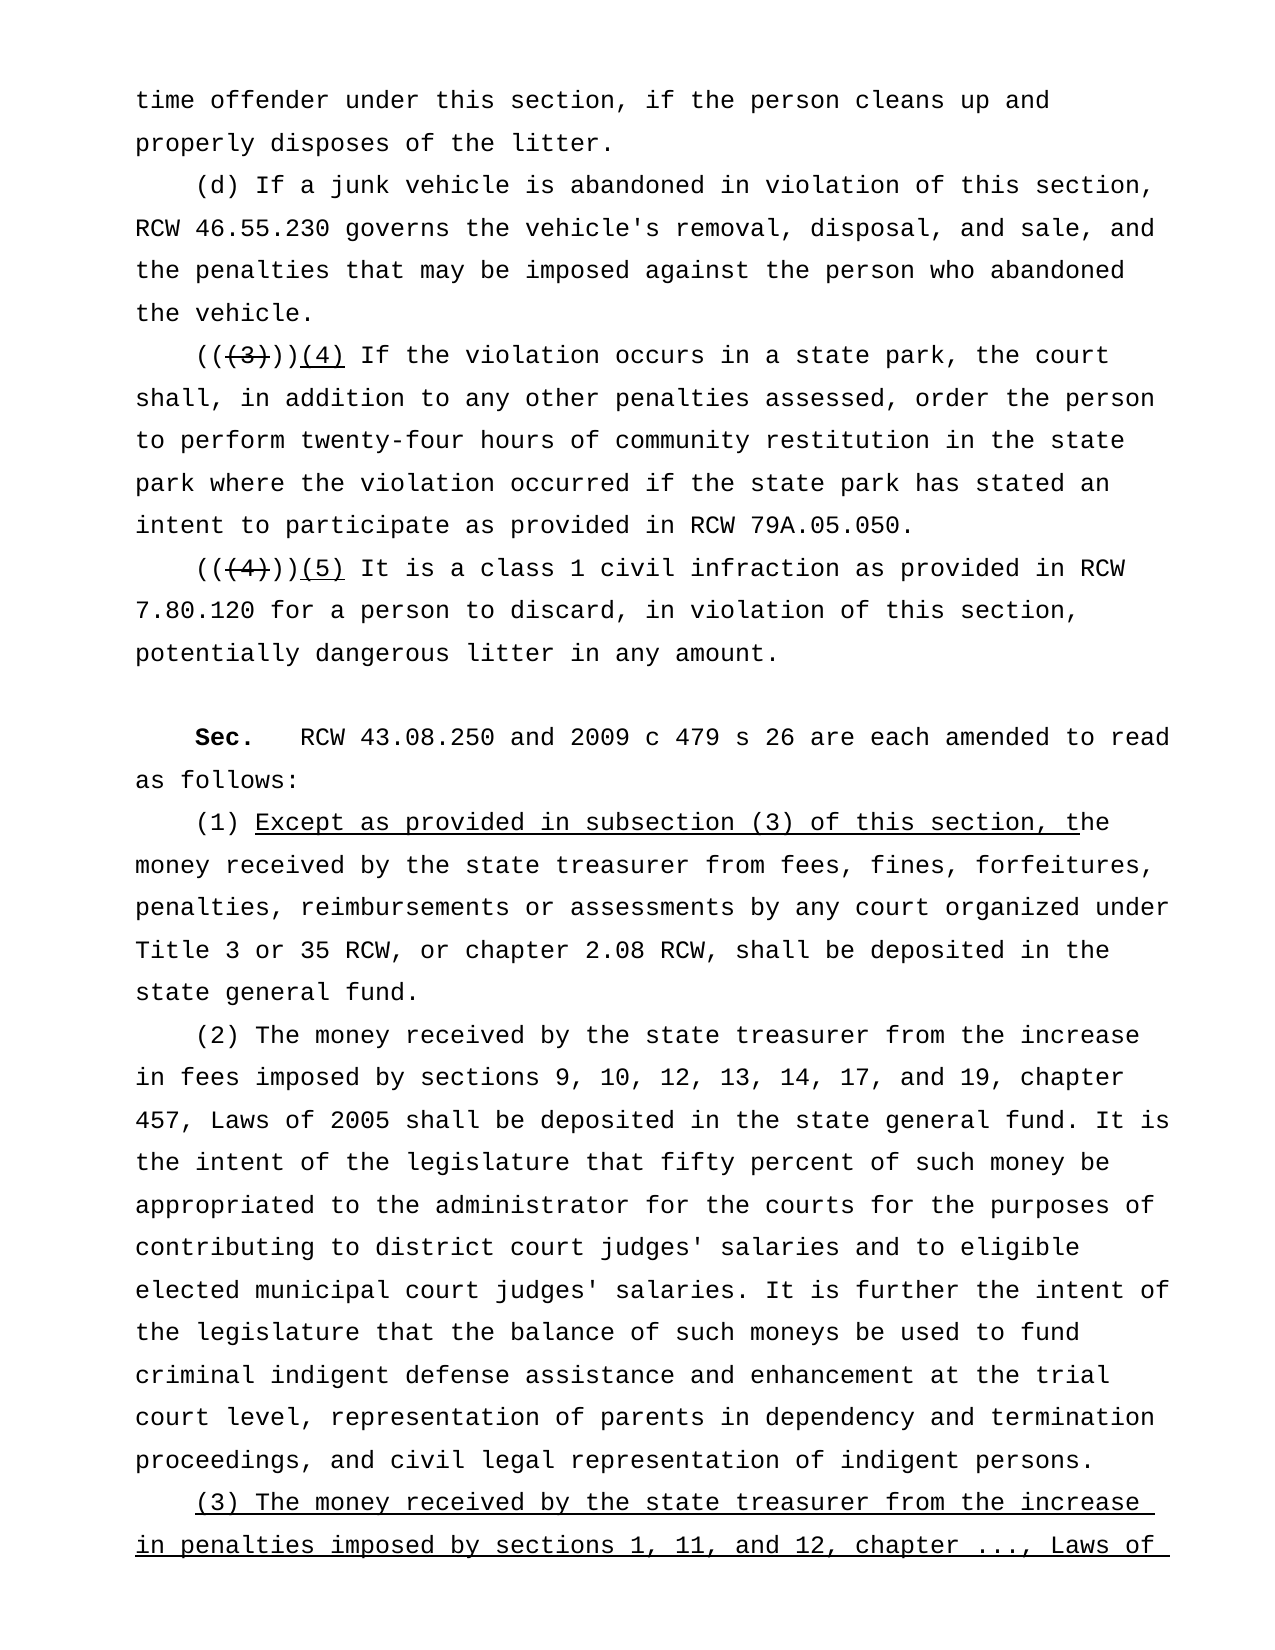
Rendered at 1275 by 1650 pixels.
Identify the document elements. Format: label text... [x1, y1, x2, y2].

text (1) Except as provided in subsection (3) of this section, the money received by the state treasurer from fees, fines, forfeitures, penalties, reimbursements or assessments by any court organized under Title 3 or 35 RCW, or chapter 2.08 RCW, shall be deposited in the state general fund. [135, 797, 1170, 1009]
text (d) If a junk vehicle is abandoned in violation of this section, RCW 46.55.230 governs the vehicle's removal, disposal, and sale, and the penalties that may be imposed against the person who abandoned the vehicle. [135, 160, 1170, 330]
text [135, 75, 1170, 160]
text (2) The money received by the state treasurer from the increase in fees imposed by sections 9, 10, 12, 13, 14, 17, and 19, chapter 457, Laws of 2005 shall be deposited in the state general fund. It is the intent of the legislature that fifty percent of such money be appropriated to the administrator for the courts for the purposes of contributing to district court judges' salaries and to eligible elected municipal court judges' salaries. It is further the intent of the legislature that the balance of such moneys be used to fund criminal indigent defense assistance and enhancement at the trial court level, representation of parents in dependency and termination proceedings, and civil legal representation of indigent persons. [135, 1009, 1170, 1477]
text Sec. RCW 43.08.250 and 2009 c 479 s 26 are each amended to read as follows: [135, 712, 1170, 797]
text (((4)))(5) It is a class 1 civil infraction as provided in RCW 7.80.120 for a person to discard, in violation of this section, potentially dangerous litter in any amount. [135, 542, 1170, 670]
text (((3)))(4) If the violation occurs in a state park, the court shall, in addition to any other penalties assessed, order the person to perform twenty-four hours of community restitution in the state park where the violation occurred if the state park has stated an intent to participate as provided in RCW 79A.05.050. [135, 330, 1170, 542]
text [135, 1477, 1170, 1555]
